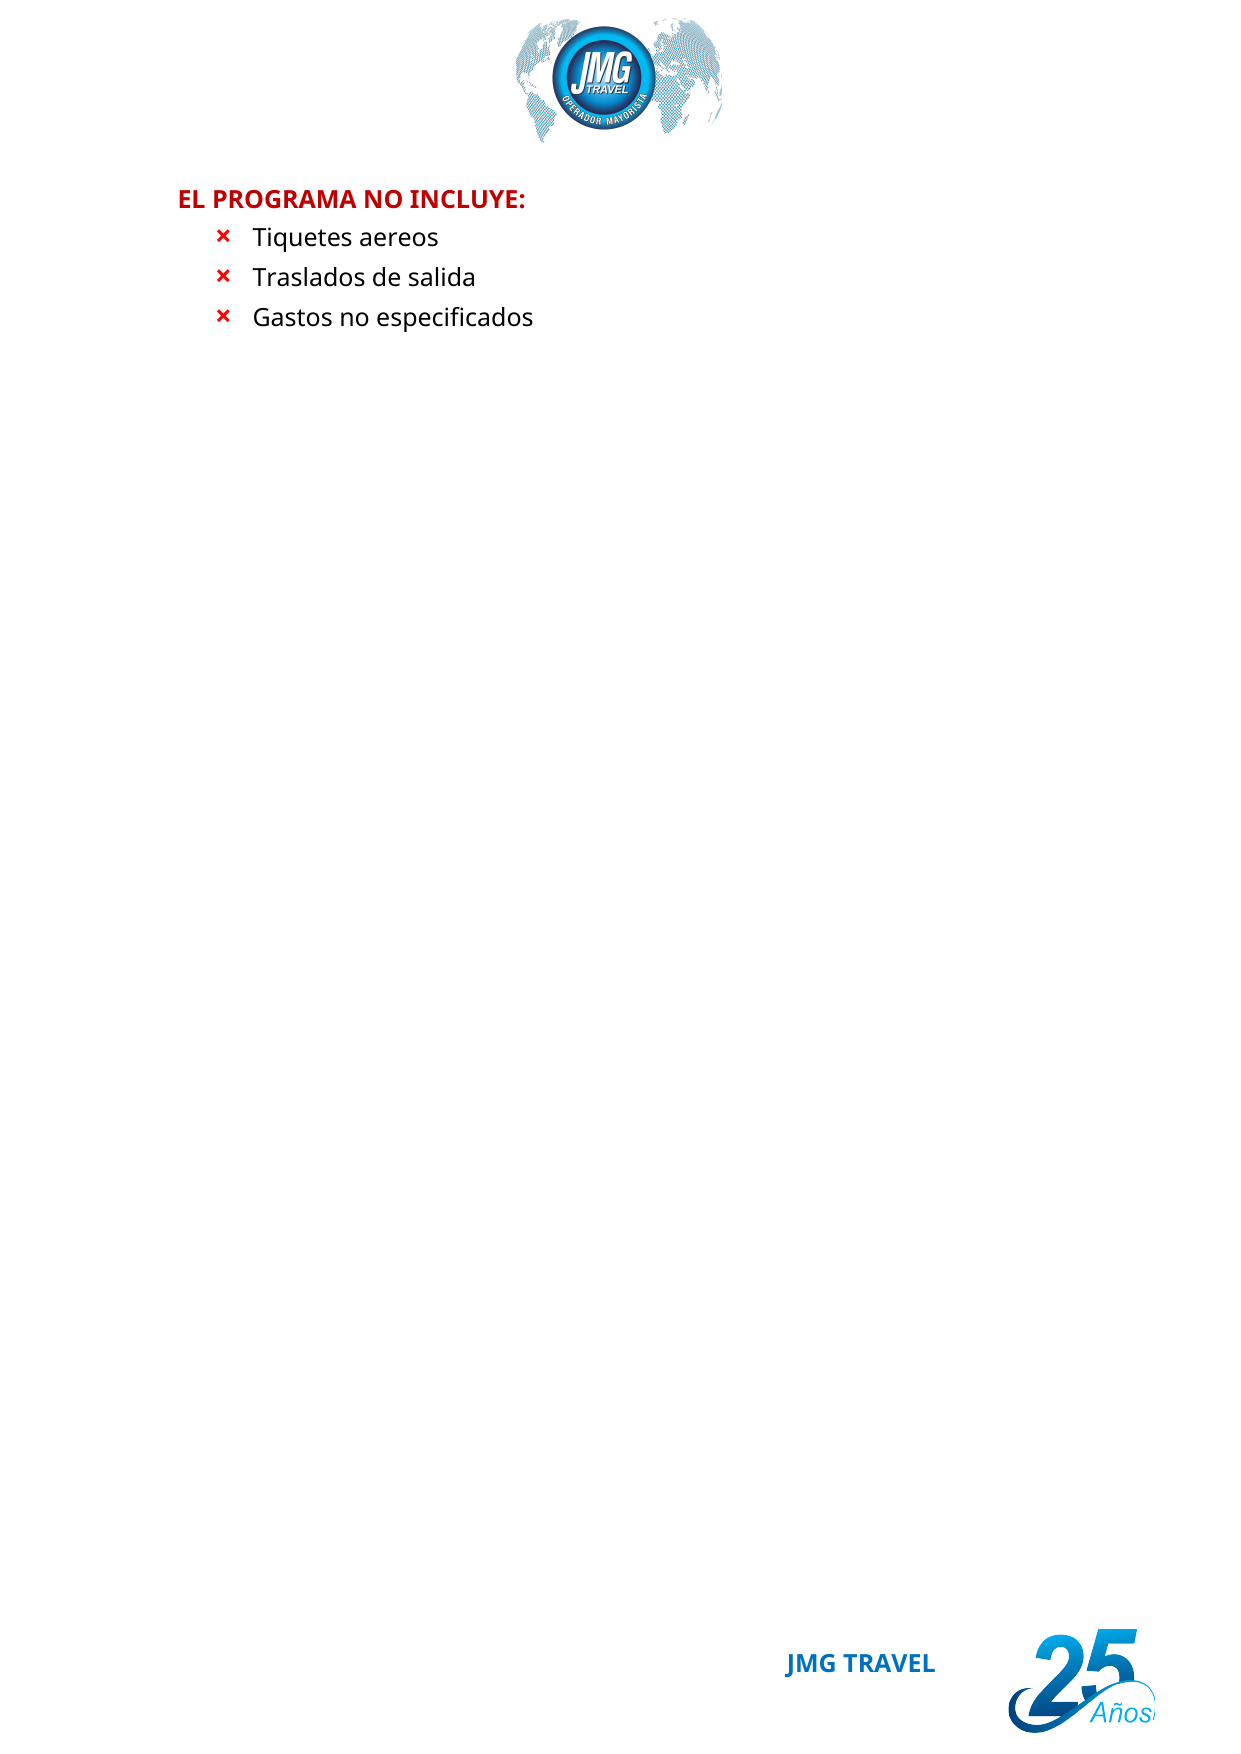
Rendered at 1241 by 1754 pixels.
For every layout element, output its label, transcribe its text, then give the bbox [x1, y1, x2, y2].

list Tiquetes aereos [215, 216, 1063, 255]
picture [1008, 1629, 1155, 1733]
list Traslados de salida [215, 255, 1063, 295]
picture [515, 17, 722, 143]
list Gastos no especificados [215, 295, 1063, 335]
text EL PROGRAMA NO INCLUYE: [177, 182, 1063, 216]
